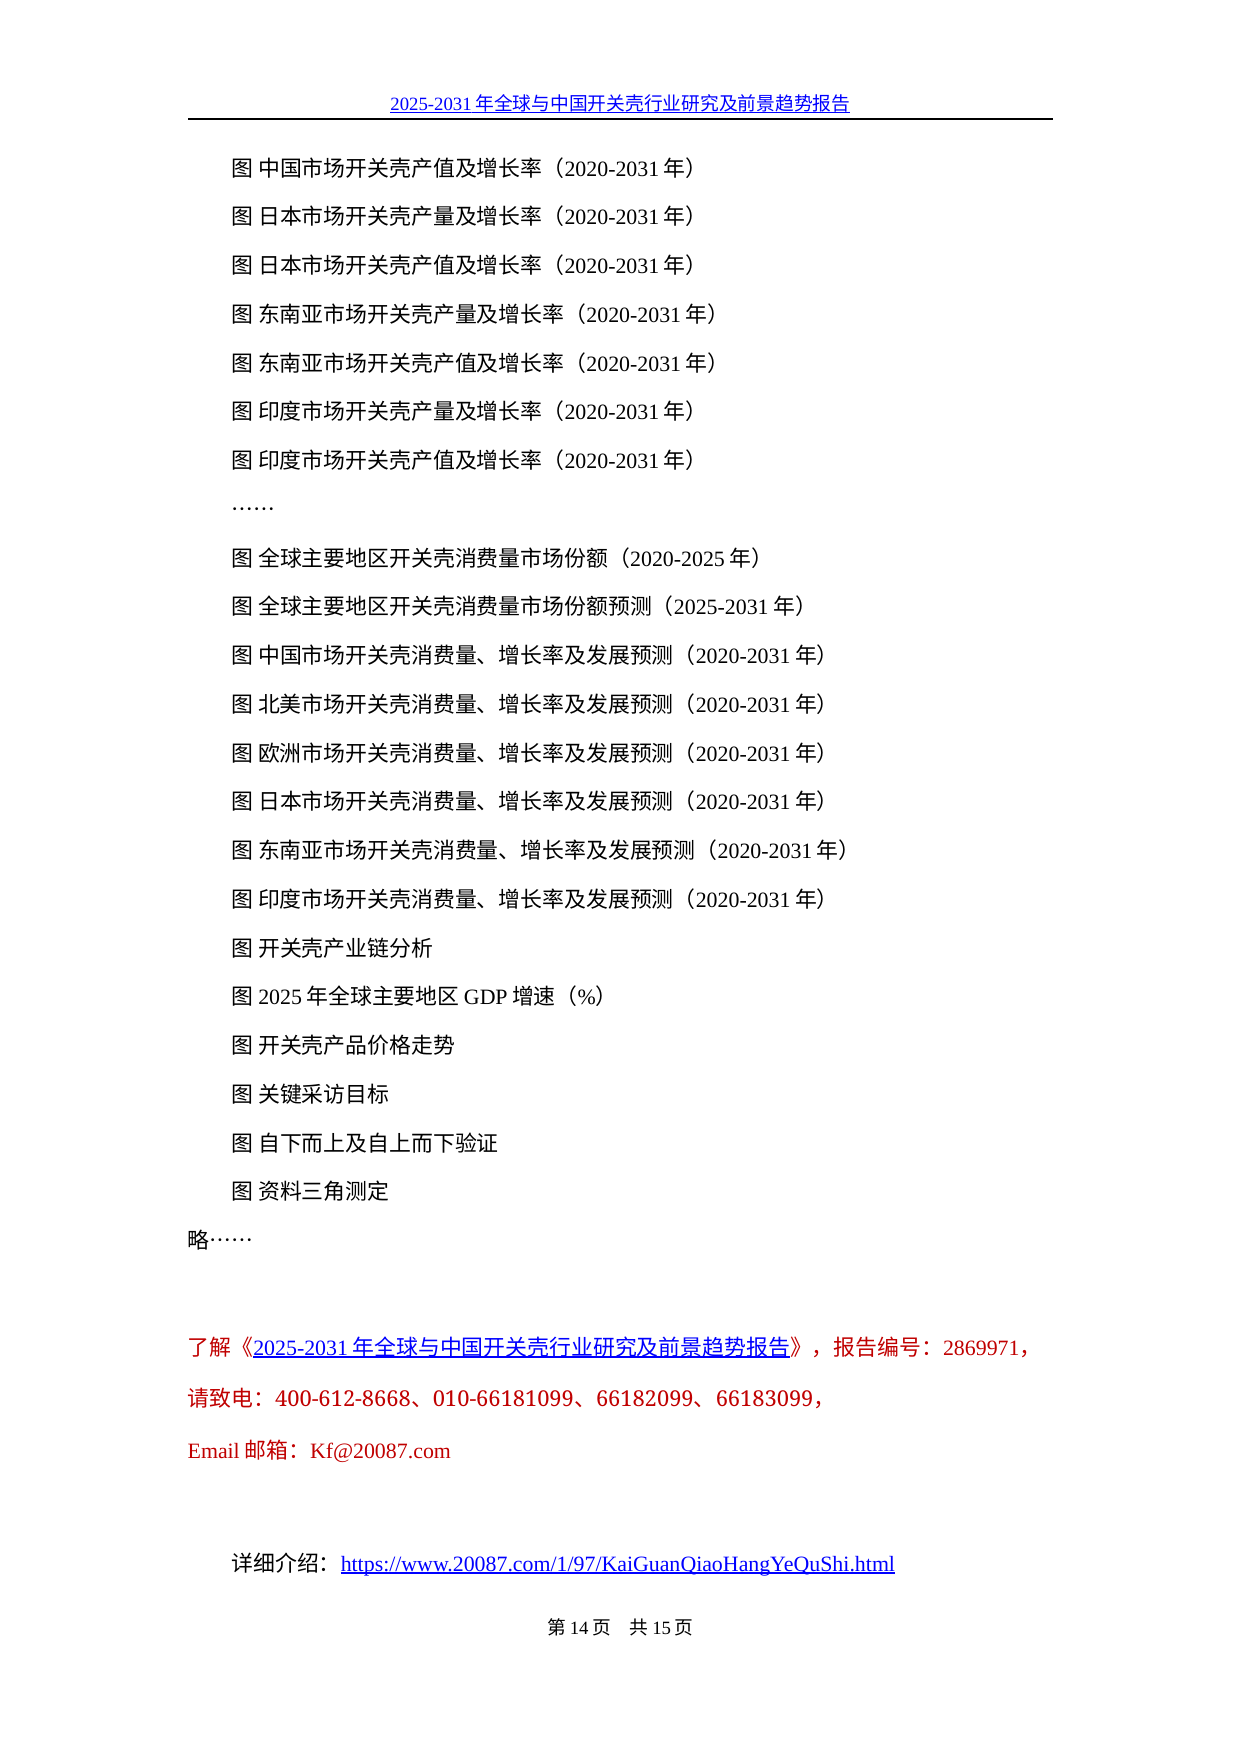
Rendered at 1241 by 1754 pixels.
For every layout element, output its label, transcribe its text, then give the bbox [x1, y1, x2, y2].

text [187, 150, 1053, 1255]
text 请致电：400-612-8668、010-66181099、66182099、66183099， [187, 1381, 1053, 1413]
text 了解《2025-2031年全球与中国开关壳行业研究及前景趋势报告》，报告编号：2869971， [187, 1329, 1053, 1362]
text Email邮箱：Kf@20087.com [187, 1432, 1053, 1465]
text 详细介绍：https://www.20087.com/1/97/KaiGuanQiaoHangYeQuShi.html [187, 1545, 1053, 1578]
